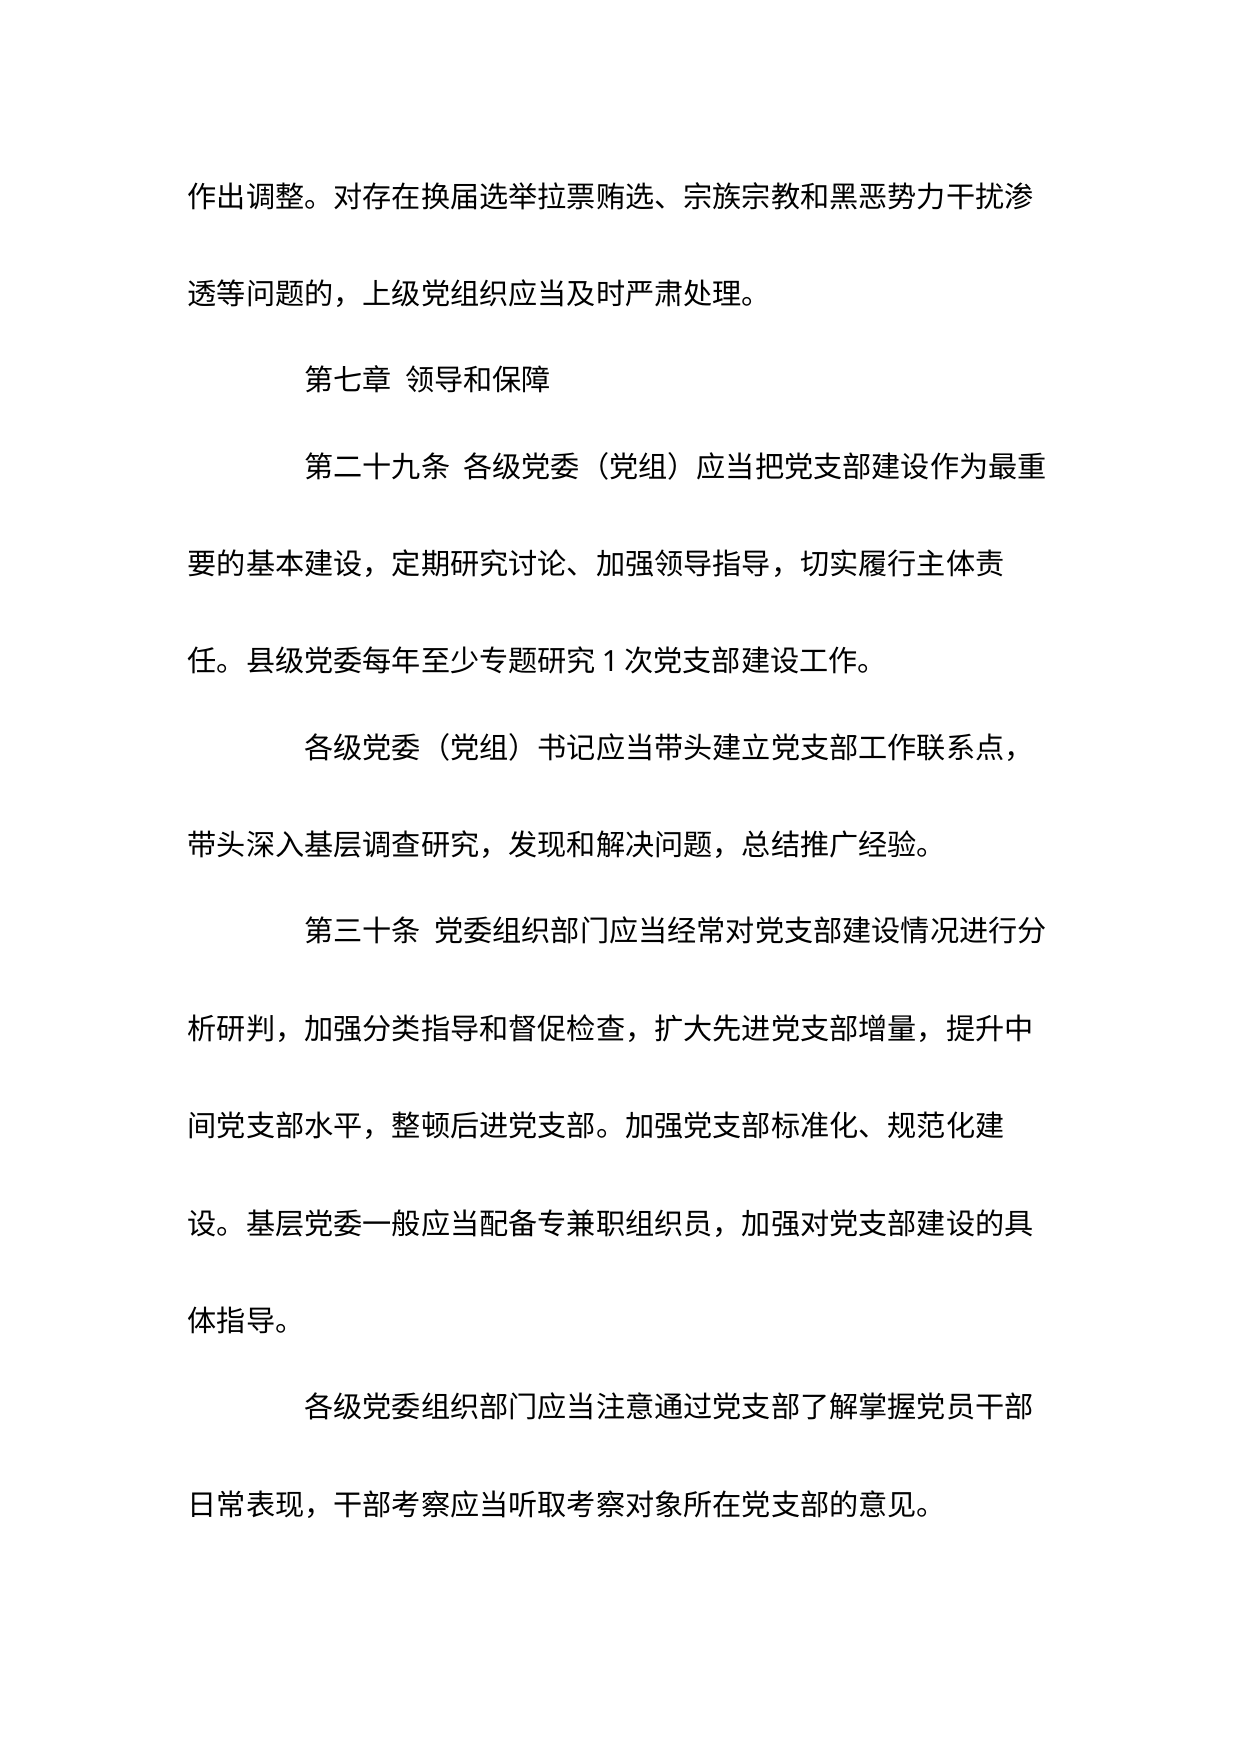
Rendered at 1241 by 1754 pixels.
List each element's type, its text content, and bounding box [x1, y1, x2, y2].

text 第三十条 党委组织部门应当经常对党支部建设情况进行分析研判，加强分类指导和督促检查，扩大先进党支部增量，提升中间党支部水平，整顿后进党支部。加强党支部标准化、规范化建设。基层党委一般应当配备专兼职组织员，加强对党支部建设的具体指导。 [187, 897, 1053, 1352]
text 第二十九条 各级党委（党组）应当把党支部建设作为最重要的基本建设，定期研究讨论、加强领导指导，切实履行主体责任。县级党委每年至少专题研究1次党支部建设工作。 [187, 432, 1053, 692]
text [187, 162, 1053, 324]
text 各级党委组织部门应当注意通过党支部了解掌握党员干部日常表现，干部考察应当听取考察对象所在党支部的意见。 [187, 1373, 1053, 1535]
text 各级党委（党组）书记应当带头建立党支部工作联系点，带头深入基层调查研究，发现和解决问题，总结推广经验。 [187, 713, 1053, 875]
text 第七章 领导和保障 [187, 346, 1053, 411]
